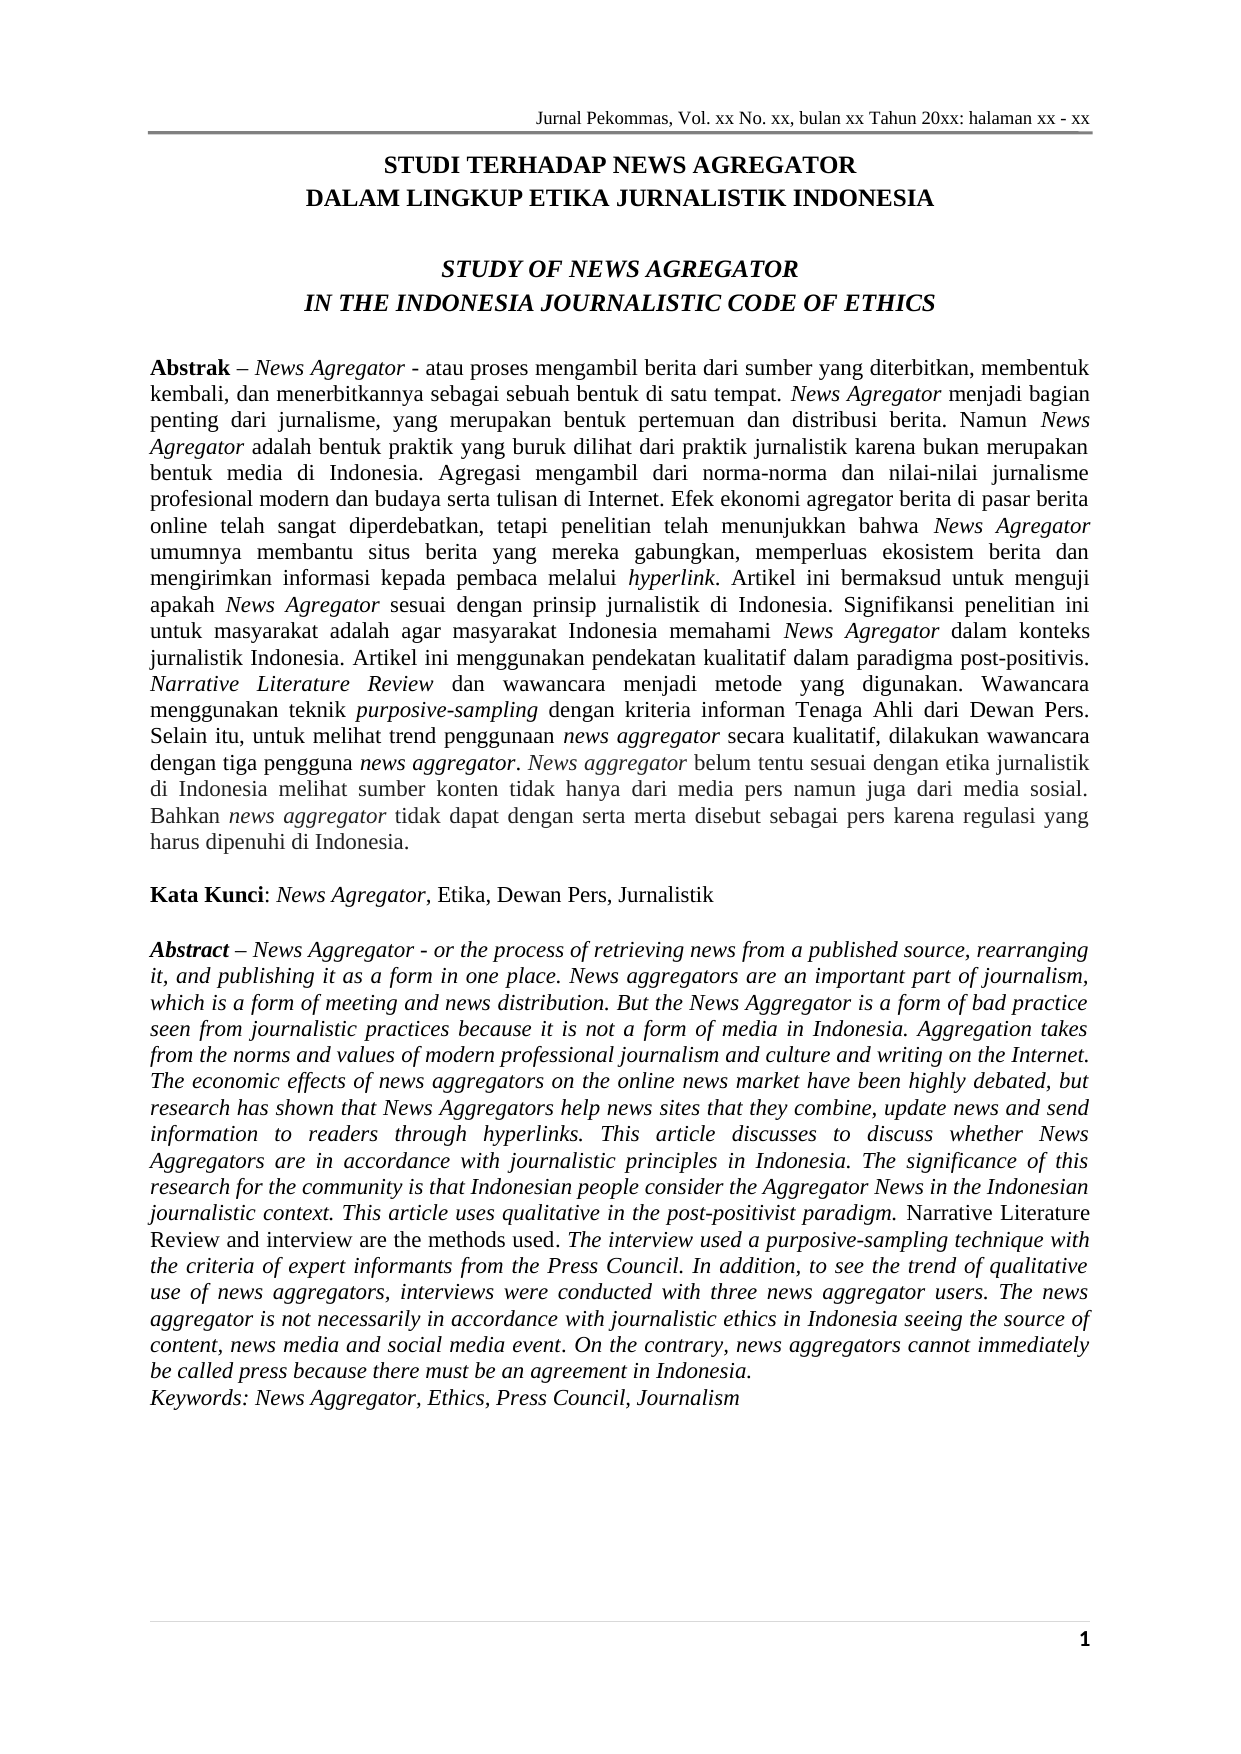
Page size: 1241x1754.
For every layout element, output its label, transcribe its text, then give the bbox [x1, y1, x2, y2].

text IN THE INDONESIA JOURNALISTIC CODE OF ETHICS [150, 288, 1090, 316]
text DALAM LINGKUP ETIKA JURNALISTIK INDONESIA [150, 183, 1090, 212]
text Keywords: News Aggregator, Ethics, Press Council, Journalism [150, 1384, 1090, 1410]
text Kata Kunci: News Agregator, Etika, Dewan Pers, Jurnalistik [150, 881, 1090, 907]
text STUDY OF NEWS AGREGATOR [150, 254, 1090, 283]
text Abstract – News Aggregator - or the process of retrieving news from a published source, rearranging it, and publishing it as a form in one place. News aggregators are an important part of journalism, which is a form of meeting and news distribution. But the News Aggregator is a form of bad practice seen from journalistic practices because it is not a form of media in Indonesia. Aggregation takes from the norms and values ​​of modern professional journalism and culture and writing on the Internet. The economic effects of news aggregators on the online news market have been highly debated, but research has shown that News Aggregators help news sites that they combine, update news and send information to readers through hyperlinks. This article discusses to discuss whether News Aggregators are in accordance with journalistic principles in Indonesia. The significance of this research for the community is that Indonesian people consider the Aggregator News in the Indonesian journalistic context. This article uses qualitative in the post-positivist paradigm. Narrative Literature Review and interview are the methods used. The interview used a purposive-sampling technique with the criteria of expert informants from the Press Council. In addition, to see the trend of qualitative use of news aggregators, interviews were conducted with three news aggregator users. The news aggregator is not necessarily in accordance with journalistic ethics in Indonesia seeing the source of content, news media and social media event. On the contrary, news aggregators cannot immediately be called press because there must be an agreement in Indonesia. [150, 936, 1090, 1384]
text STUDI TERHADAP NEWS AGREGATOR [150, 150, 1090, 179]
text Abstrak – News Agregator - atau proses mengambil berita dari sumber yang diterbitkan, membentuk kembali, dan menerbitkannya sebagai sebuah bentuk di satu tempat. News Agregator menjadi bagian penting dari jurnalisme, yang merupakan bentuk pertemuan dan distribusi berita. Namun News Agregator adalah bentuk praktik yang buruk dilihat dari praktik jurnalistik karena bukan merupakan bentuk media di Indonesia. Agregasi mengambil dari norma-norma dan nilai-nilai jurnalisme profesional modern dan budaya serta tulisan di Internet. Efek ekonomi agregator berita di pasar berita online telah sangat diperdebatkan, tetapi penelitian telah menunjukkan bahwa News Agregator umumnya membantu situs berita yang mereka gabungkan, memperluas ekosistem berita dan mengirimkan informasi kepada pembaca melalui hyperlink. Artikel ini bermaksud untuk menguji apakah News Agregator sesuai dengan prinsip jurnalistik di Indonesia. Signifikansi penelitian ini untuk masyarakat adalah agar masyarakat Indonesia memahami News Agregator dalam konteks jurnalistik Indonesia. Artikel ini menggunakan pendekatan kualitatif dalam paradigma post-positivis. Narrative Literature Review dan wawancara menjadi metode yang digunakan. Wawancara menggunakan teknik purposive-sampling dengan kriteria informan Tenaga Ahli dari Dewan Pers. Selain itu, untuk melihat trend penggunaan news aggregator secara kualitatif, dilakukan wawancara dengan tiga pengguna news aggregator. News aggregator belum tentu sesuai dengan etika jurnalistik di Indonesia melihat sumber konten tidak hanya dari media pers namun juga dari media sosial. Bahkan news aggregator tidak dapat dengan serta merta disebut sebagai pers karena regulasi yang harus dipenuhi di Indonesia. [150, 354, 1090, 854]
